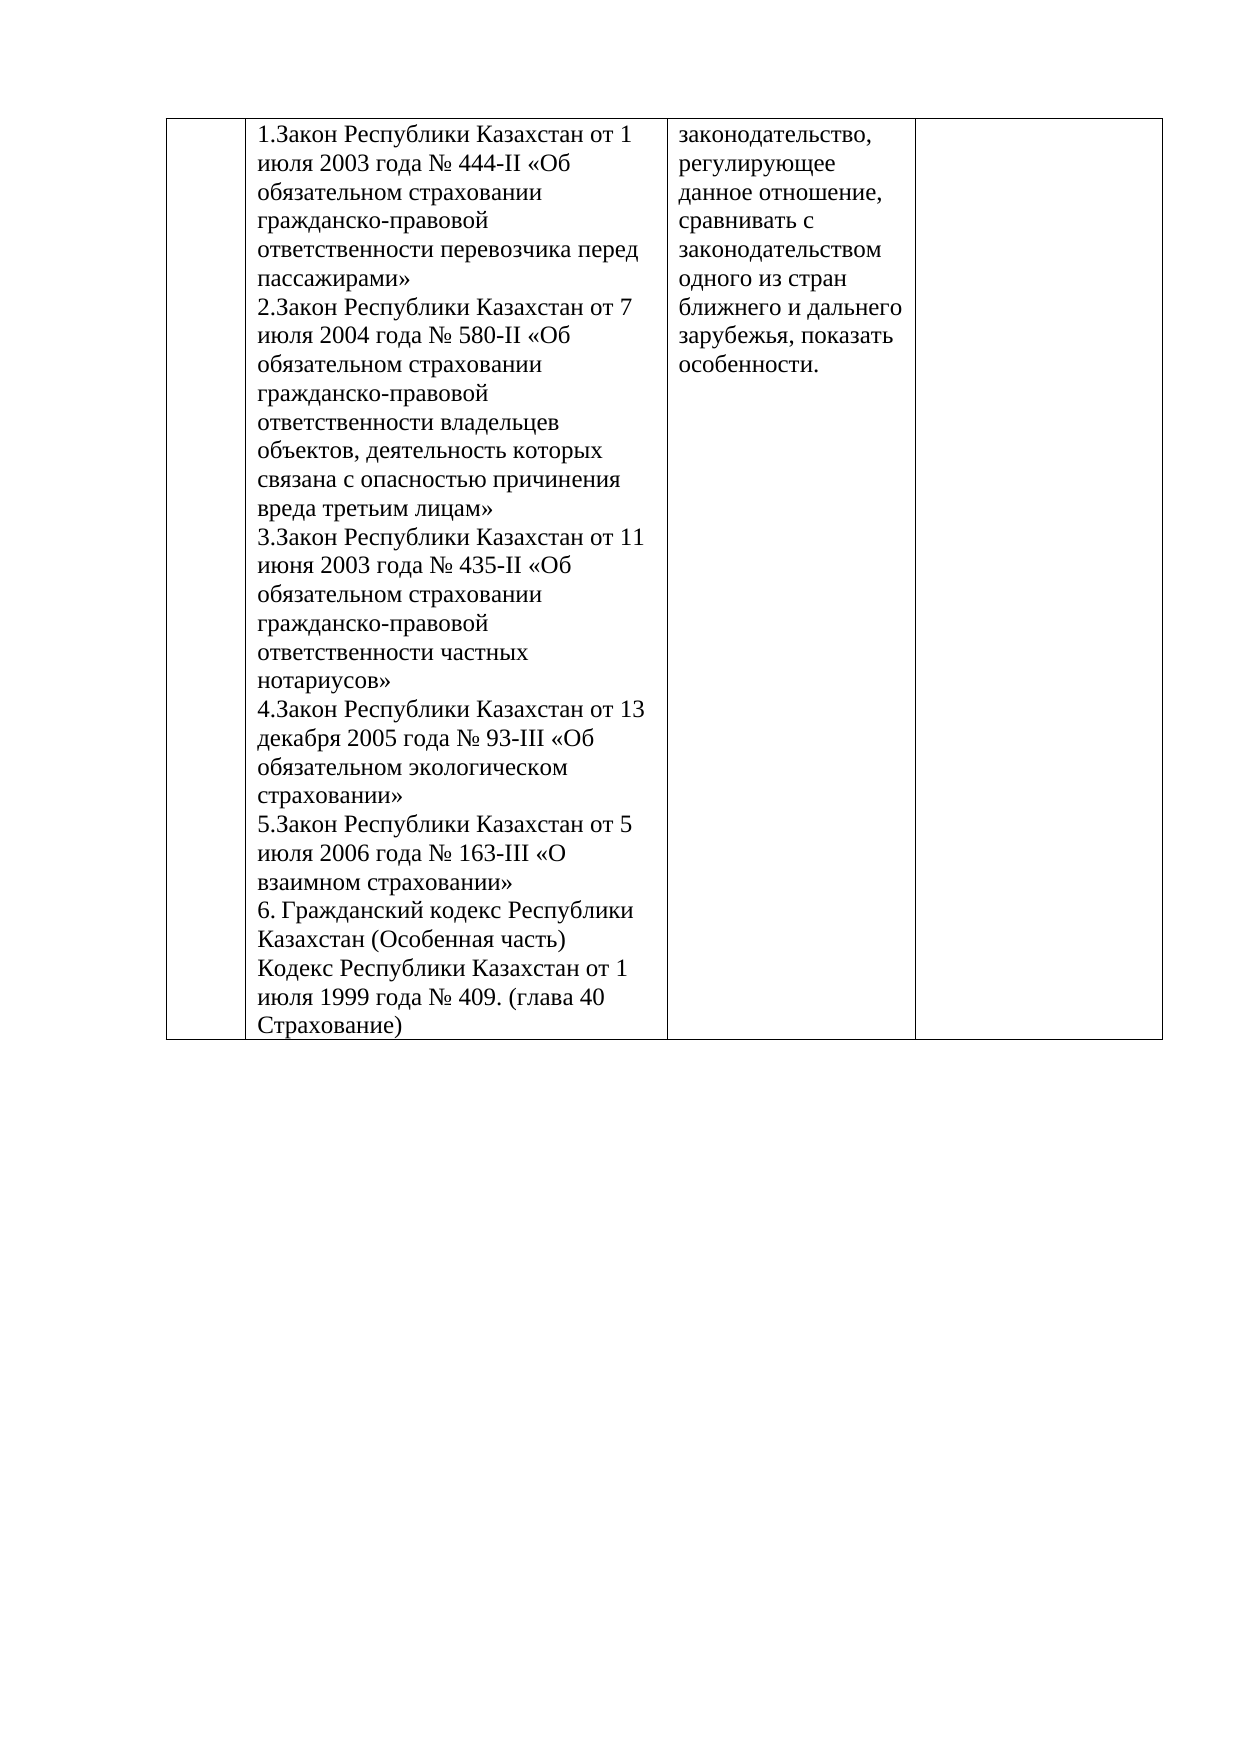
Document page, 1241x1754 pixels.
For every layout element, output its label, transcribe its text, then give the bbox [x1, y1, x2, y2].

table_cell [916, 119, 1162, 1039]
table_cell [246, 119, 667, 1039]
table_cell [668, 119, 915, 1039]
table_cell 4 [167, 119, 245, 1039]
